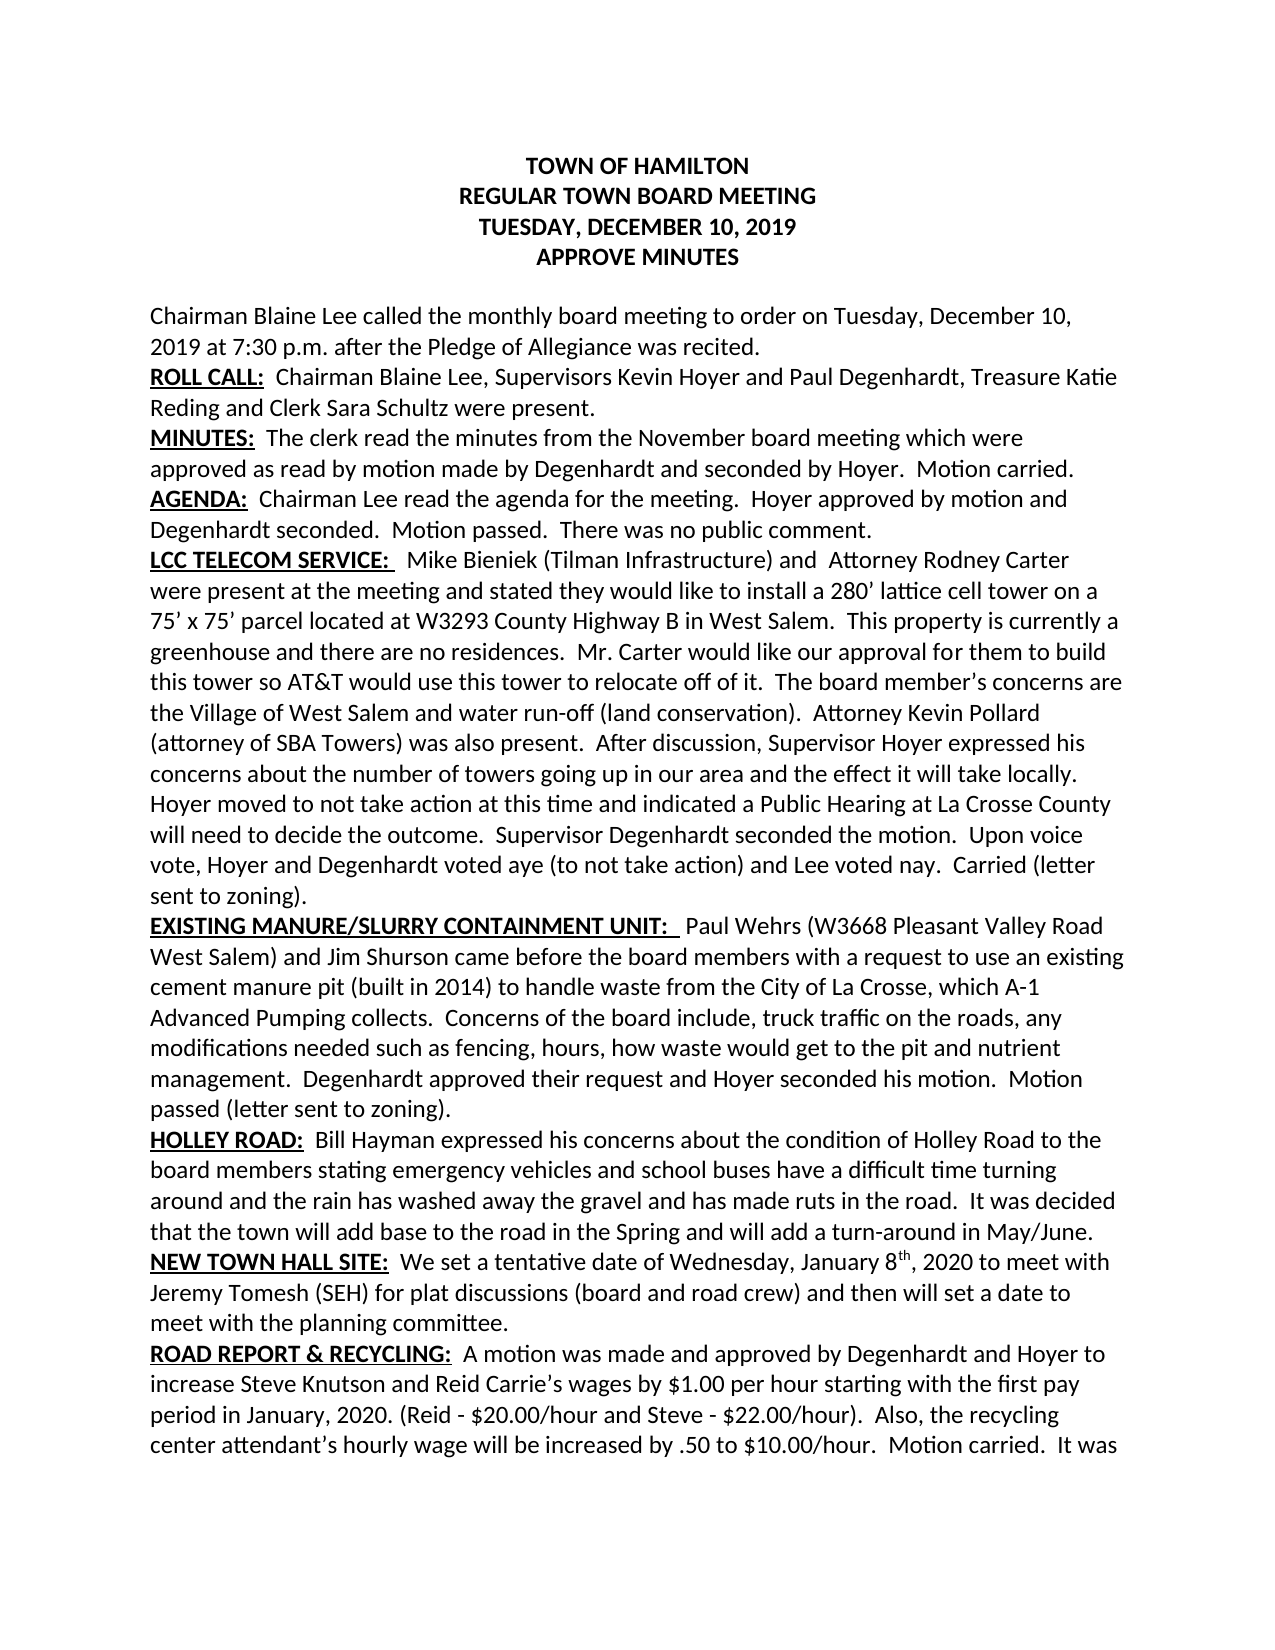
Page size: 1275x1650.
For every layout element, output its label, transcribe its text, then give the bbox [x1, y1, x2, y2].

text MINUTES: The clerk read the minutes from the November board meeting which were approved as read by motion made by Degenhardt and seconded by Hoyer. Motion carried. [150, 422, 1125, 483]
text LCC TELECOM SERVICE: Mike Bieniek (Tilman Infrastructure) and Attorney Rodney Carter were present at the meeting and stated they would like to install a 280’ lattice cell tower on a 75’ x 75’ parcel located at W3293 County Highway B in West Salem. This property is currently a greenhouse and there are no residences. Mr. Carter would like our approval for them to build this tower so AT&T would use this tower to relocate off of it. The board member’s concerns are the Village of West Salem and water run-off (land conservation). Attorney Kevin Pollard (attorney of SBA Towers) was also present. After discussion, Supervisor Hoyer expressed his concerns about the number of towers going up in our area and the effect it will take locally. Hoyer moved to not take action at this time and indicated a Public Hearing at La Crosse County will need to decide the outcome. Supervisor Degenhardt seconded the motion. Upon voice vote, Hoyer and Degenhardt voted aye (to not take action) and Lee voted nay. Carried (letter sent to zoning). [150, 544, 1125, 911]
text REGULAR TOWN BOARD MEETING [150, 181, 1125, 211]
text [150, 1338, 1125, 1460]
text TUESDAY, DECEMBER 10, 2019 [150, 211, 1125, 242]
text HOLLEY ROAD: Bill Hayman expressed his concerns about the condition of Holley Road to the board members stating emergency vehicles and school buses have a difficult time turning around and the rain has washed away the gravel and has made ruts in the road. It was decided that the town will add base to the road in the Spring and will add a turn-around in May/June. [150, 1124, 1125, 1246]
text EXISTING MANURE/SLURRY CONTAINMENT UNIT: Paul Wehrs (W3668 Pleasant Valley Road West Salem) and Jim Shurson came before the board members with a request to use an existing cement manure pit (built in 2014) to handle waste from the City of La Crosse, which A-1 Advanced Pumping collects. Concerns of the board include, truck traffic on the roads, any modifications needed such as fencing, hours, how waste would get to the pit and nutrient management. Degenhardt approved their request and Hoyer seconded his motion. Motion passed (letter sent to zoning). [150, 911, 1125, 1124]
text APPROVE MINUTES [150, 242, 1125, 300]
text AGENDA: Chairman Lee read the agenda for the meeting. Hoyer approved by motion and Degenhardt seconded. Motion passed. There was no public comment. [150, 483, 1125, 544]
text NEW TOWN HALL SITE: We set a tentative date of Wednesday, January 8th, 2020 to meet with Jeremy Tomesh (SEH) for plat discussions (board and road crew) and then will set a date to meet with the planning committee. [150, 1246, 1125, 1338]
text Chairman Blaine Lee called the monthly board meeting to order on Tuesday, December 10, 2019 at 7:30 p.m. after the Pledge of Allegiance was recited. [150, 300, 1125, 361]
text TOWN OF HAMILTON [150, 150, 1125, 181]
text ROLL CALL: Chairman Blaine Lee, Supervisors Kevin Hoyer and Paul Degenhardt, Treasure Katie Reding and Clerk Sara Schultz were present. [150, 361, 1125, 422]
